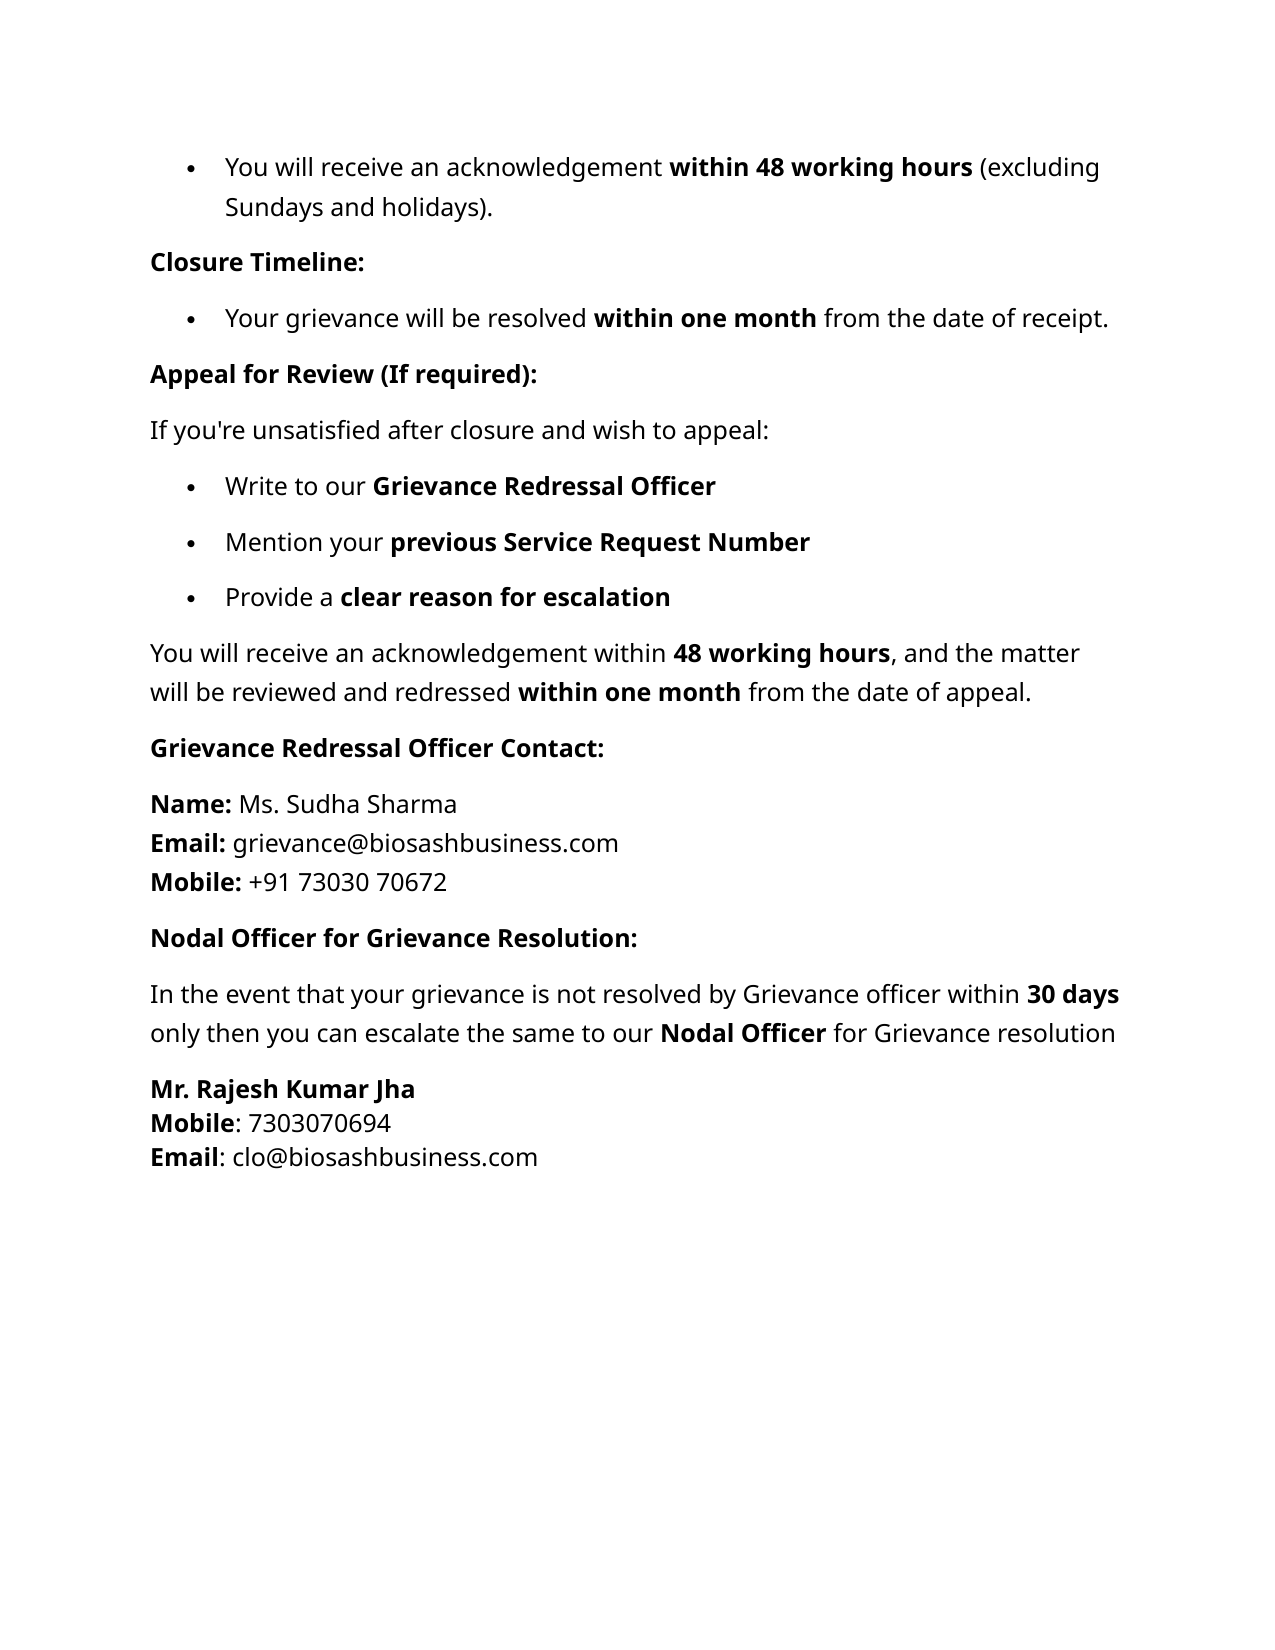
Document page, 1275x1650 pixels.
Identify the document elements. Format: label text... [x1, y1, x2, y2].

list Provide a clear reason for escalation [187, 580, 1125, 614]
text Name: Ms. Sudha Sharma Email: grievance@biosashbusiness.com Mobile: +91 73030 70672 [150, 787, 1125, 899]
text Closure Timeline: [150, 245, 1125, 279]
text Mobile: 7303070694 [150, 1106, 1125, 1140]
list Write to our Grievance Redressal Officer [187, 468, 1125, 502]
text Email: clo@biosashbusiness.com [150, 1140, 1125, 1174]
text If you're unsatisfied after closure and wish to appeal: [150, 412, 1125, 447]
text Grievance Redressal Officer Contact: [150, 731, 1125, 765]
text Nodal Officer for Grievance Resolution: [150, 921, 1125, 955]
text In the event that your grievance is not resolved by Grievance officer within 30 days only then you can escalate the same to our Nodal Officer for Grievance resolution [150, 977, 1125, 1050]
text You will receive an acknowledgement within 48 working hours, and the matter will be reviewed and redressed within one month from the date of appeal. [150, 636, 1125, 709]
text Appeal for Review (If required): [150, 357, 1125, 391]
list You will receive an acknowledgement within 48 working hours (excluding Sundays and holidays). [187, 150, 1125, 223]
text Mr. Rajesh Kumar Jha [150, 1072, 1125, 1106]
list Mention your previous Service Request Number [187, 524, 1125, 558]
list Your grievance will be resolved within one month from the date of receipt. [187, 301, 1125, 335]
